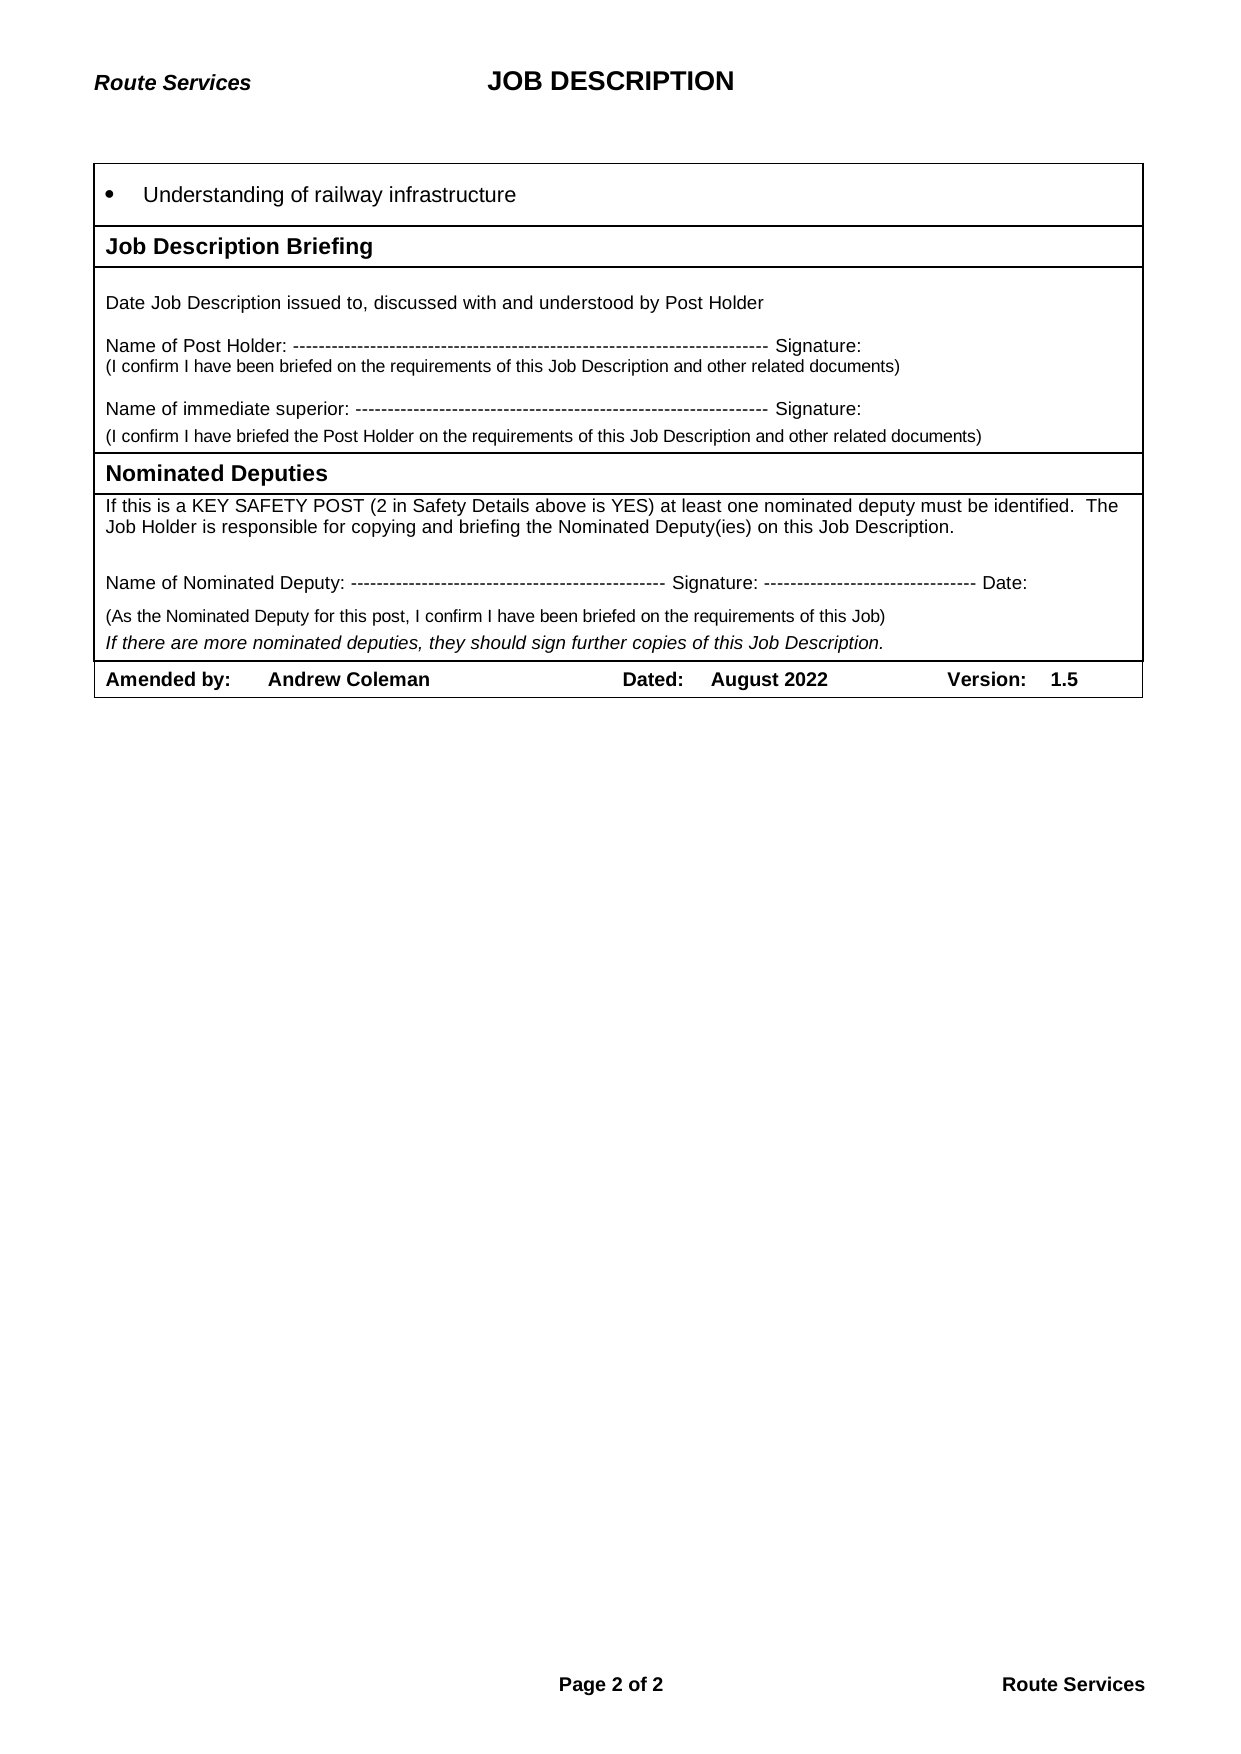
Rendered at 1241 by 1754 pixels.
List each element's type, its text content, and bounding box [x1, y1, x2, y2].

table_header Amended by: [95, 662, 256, 697]
table_header Dated: [611, 662, 699, 697]
table_header 1.5 [1039, 662, 1142, 697]
table_cell If this is a KEY SAFETY POST (2 in Safety Details above is YES) at least one nominated deputy must be identified. The Job Holder is responsible for copying and briefing the Nominated Deputy(ies) on this Job Description. Name of Nominated Deputy: Signature: Date: (As the Nominated Deputy for this post, I confirm I have been briefed on the requirements of this Job) If there are more nominated deputies, they should sign further copies of this Job Description. [95, 495, 1142, 660]
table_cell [95, 164, 1142, 225]
table_header August 2022 [699, 662, 936, 697]
table_cell Job Description Briefing [95, 227, 1142, 266]
table_header Andrew Coleman [256, 662, 611, 697]
table_cell Date Job Description issued to, discussed with and understood by Post Holder Name of Post Holder: Signature: (I confirm I have been briefed on the requirements of this Job Description and other related documents) Name of immediate superior: Signature: (I confirm I have briefed the Post Holder on the requirements of this Job Description and other related documents) [95, 268, 1142, 452]
table_header Version: [936, 662, 1039, 697]
table_cell Nominated Deputies [95, 454, 1142, 493]
